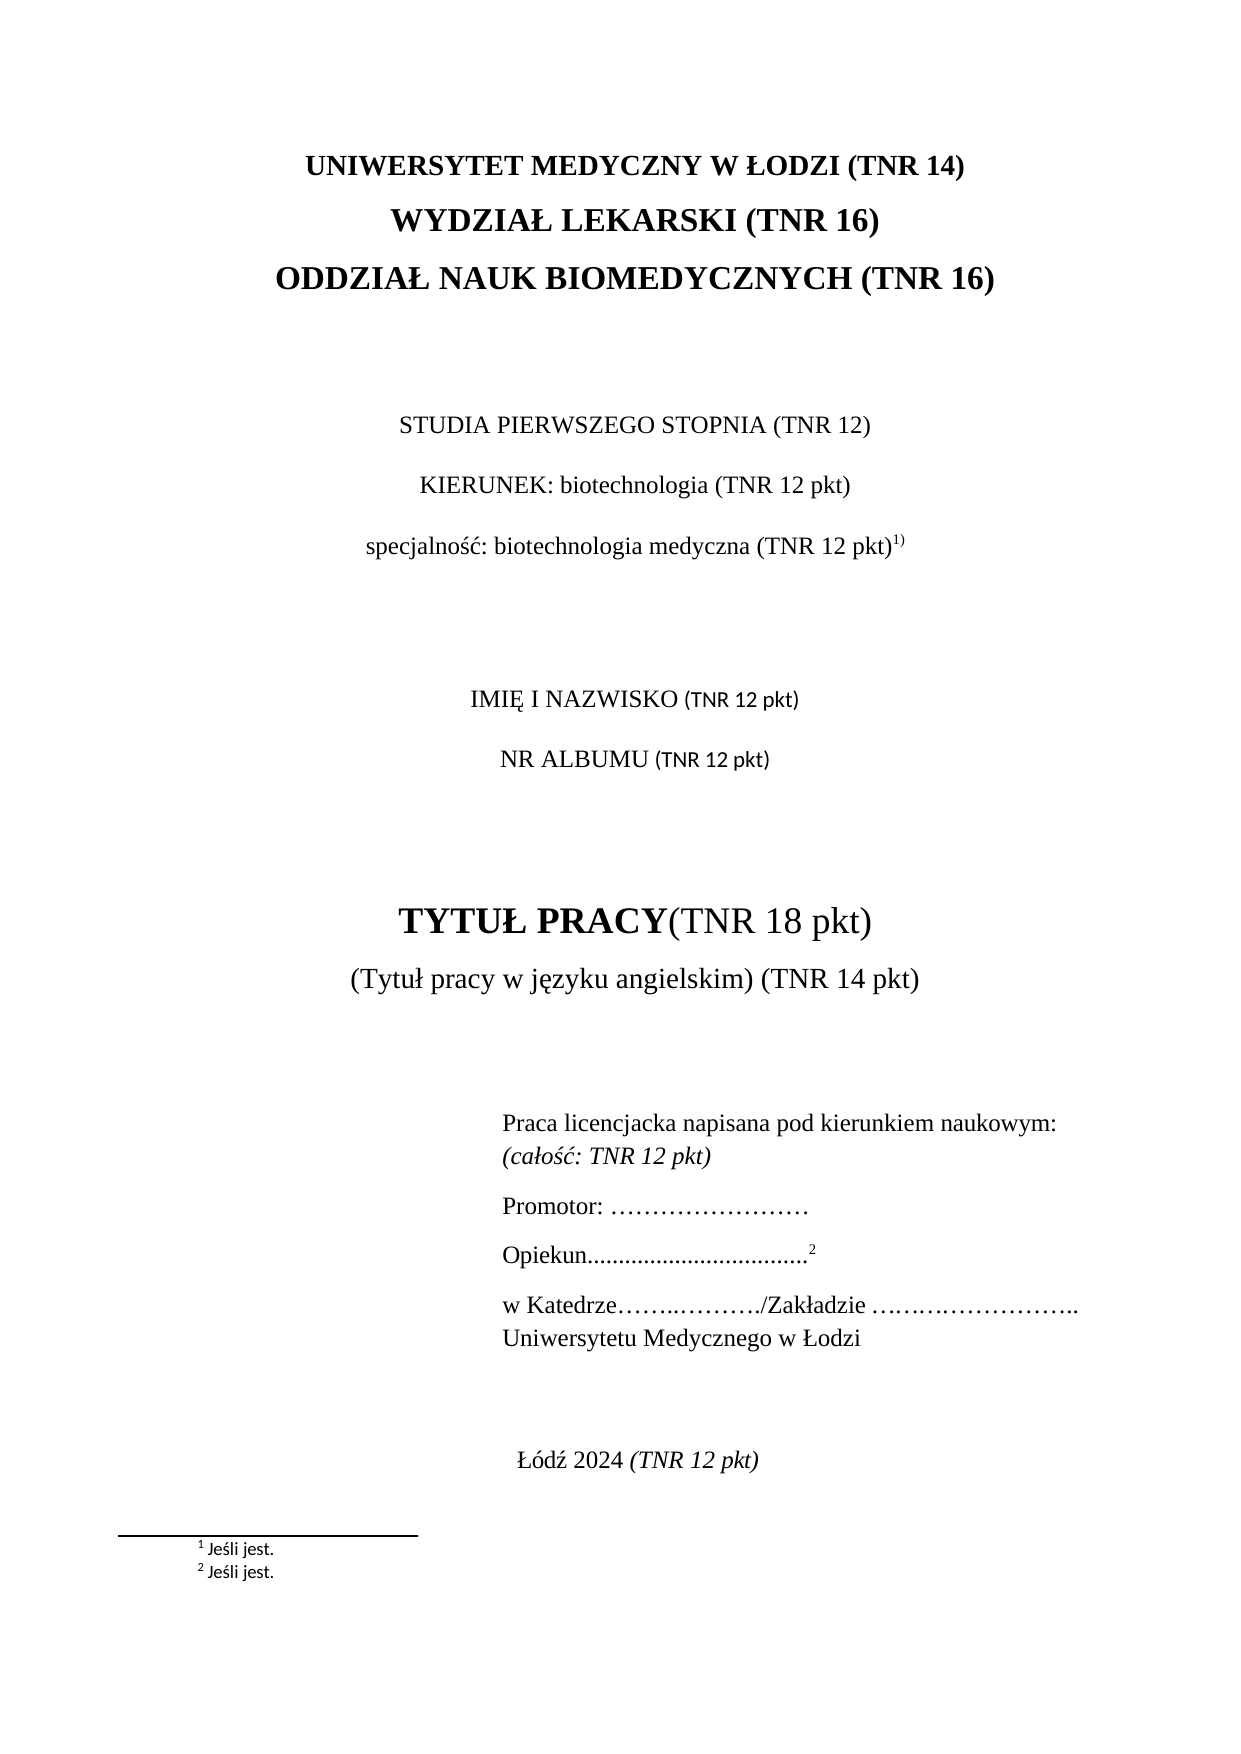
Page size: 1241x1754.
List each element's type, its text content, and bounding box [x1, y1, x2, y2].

text Praca licencjacka napisana pod kierunkiem naukowym: [502, 1108, 1093, 1137]
text UNIWERSYTET MEDYCZNY W ŁODZI (TNR 14) [177, 148, 1093, 181]
text NR ALBUMU (TNR 12 pkt) [177, 744, 1093, 773]
text specjalność: biotechnologia medyczna (TNR 12 pkt)1) [177, 531, 1093, 559]
text Łódź 2024 (TNR 12 pkt) [186, 1445, 1093, 1474]
text 1 Jeśli jest. [197, 1517, 1093, 1560]
text IMIĘ I NAZWISKO (TNR 12 pkt) [177, 684, 1093, 713]
text w Katedrze……..………./Zakładzie …………………….. Uniwersytetu Medycznego w Łodzi [502, 1290, 1093, 1352]
text 2 Jeśli jest. [197, 1560, 1093, 1583]
text KIERUNEK: biotechnologia (TNR 12 pkt) [177, 470, 1093, 499]
text Opiekun 2 [502, 1241, 1093, 1269]
text ODDZIAŁ NAUK BIOMEDYCZNYCH (TNR 16) [177, 258, 1093, 297]
text STUDIA PIERWSZEGO STOPNIA (TNR 12) [177, 410, 1093, 439]
text TYTUŁ PRACY(TNR 18 pkt) [177, 898, 1093, 942]
text (Tytuł pracy w języku angielskim) (TNR 14 pkt) [177, 962, 1093, 995]
text Promotor: …………………… [502, 1191, 1093, 1220]
text (całość: TNR 12 pkt) [502, 1141, 1093, 1170]
text WYDZIAŁ LEKARSKI (TNR 16) [177, 201, 1093, 239]
